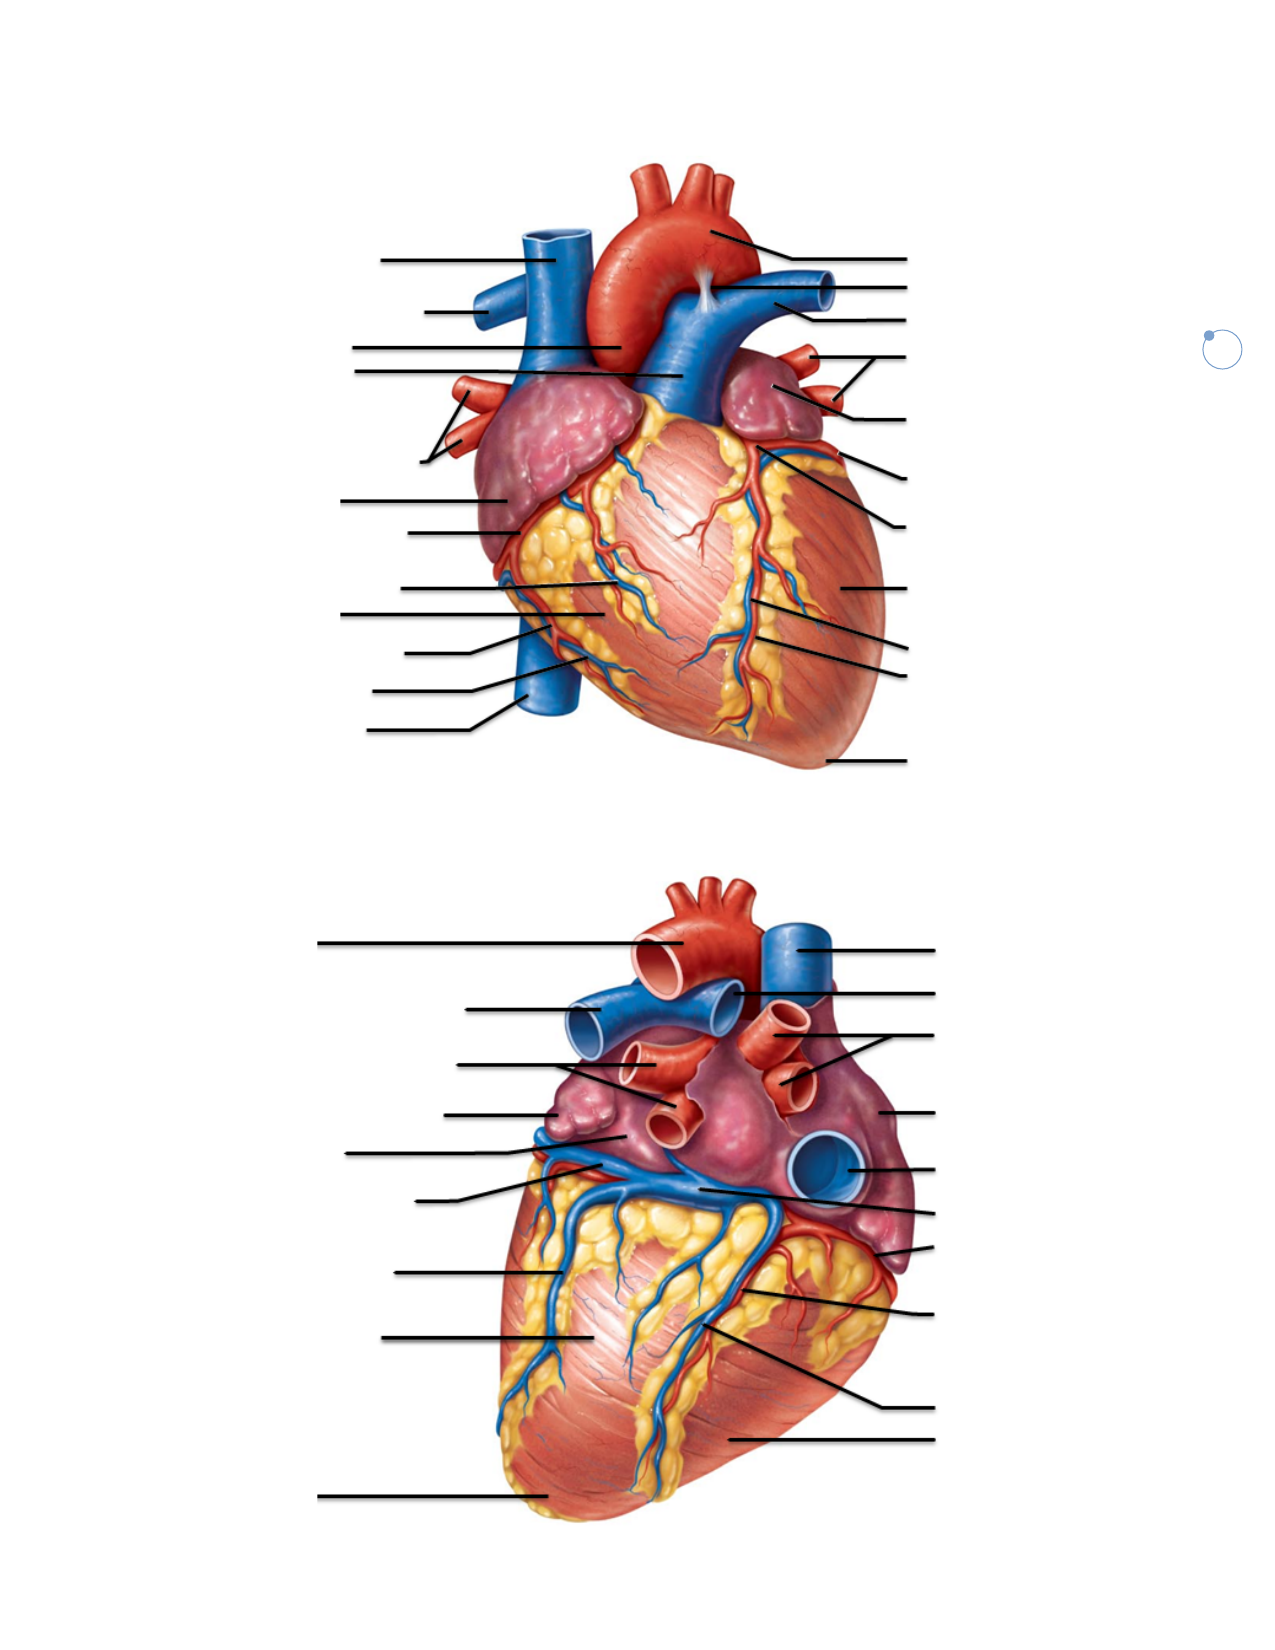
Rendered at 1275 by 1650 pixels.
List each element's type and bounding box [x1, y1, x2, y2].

picture [317, 870, 958, 1545]
picture [340, 105, 935, 810]
